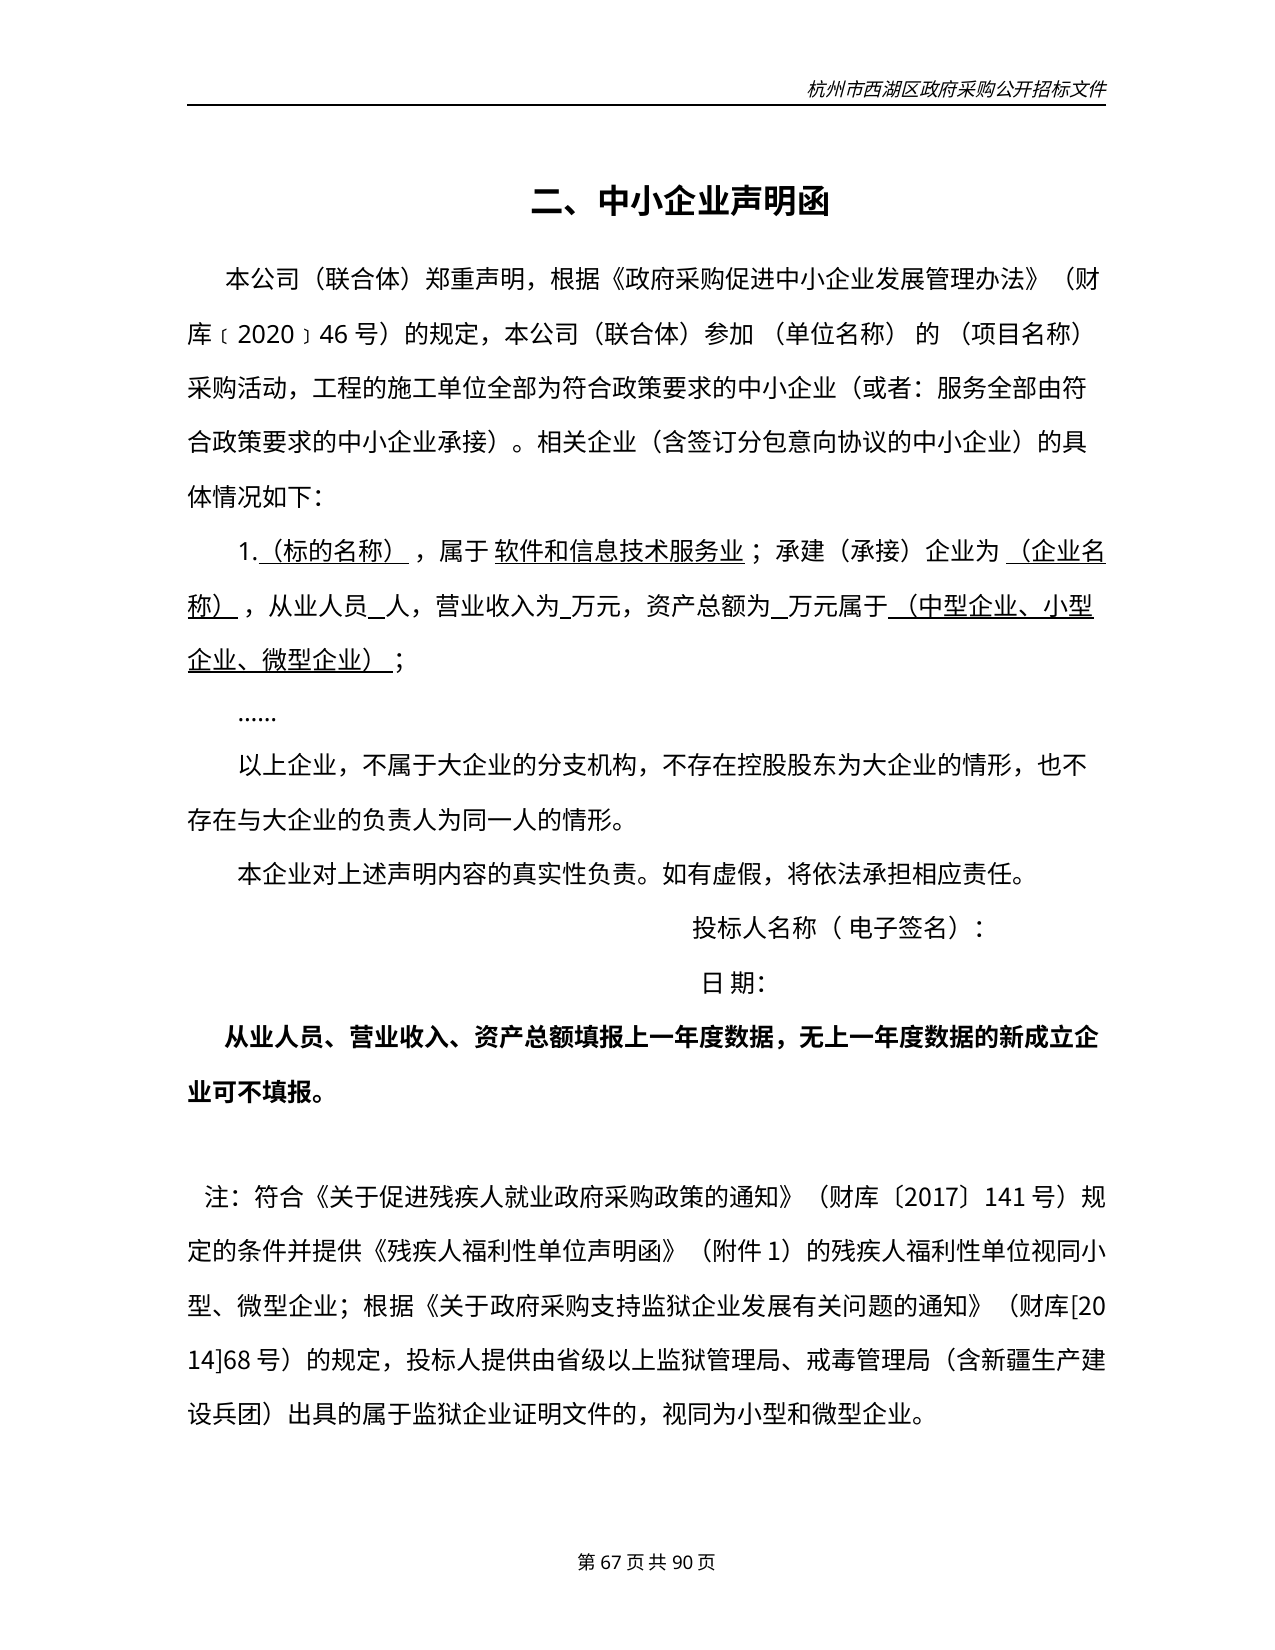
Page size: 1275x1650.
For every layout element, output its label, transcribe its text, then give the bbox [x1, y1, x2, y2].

text …… [187, 695, 1106, 729]
text 注：符合《关于促进残疾人就业政府采购政策的通知》（财库〔2017〕141号）规定的条件并提供《残疾人福利性单位声明函》（附件1）的残疾人福利性单位视同小型、微型企业；根据《关于政府采购支持监狱企业发展有关问题的通知》（财库[2014]68号）的规定，投标人提供由省级以上监狱管理局、戒毒管理局（含新疆生产建设兵团）出具的属于监狱企业证明文件的，视同为小型和微型企业。 [187, 1177, 1106, 1431]
text 投标人名称（ 电子签名）： [187, 909, 998, 945]
text 1.（标的名称） ，属于 软件和信息技术服务业 ；承建（承接）企业为 （企业名称） ，从业人员 人，营业收入为 万元，资产总额为 万元属于 （中型企业、小型企业、微型企业） ； [187, 532, 1106, 677]
text 二、中小企业声明函 [187, 175, 1106, 223]
text 以上企业，不属于大企业的分支机构，不存在控股股东为大企业的情形，也不存在与大企业的负责人为同一人的情形。 [187, 746, 1106, 836]
text 从业人员、营业收入、资产总额填报上一年度数据，无上一年度数据的新成立企业可不填报。 [187, 1018, 1106, 1108]
text 本企业对上述声明内容的真实性负责。如有虚假，将依法承担相应责任。 [187, 854, 1106, 891]
text 日 期： [187, 963, 989, 999]
text 本公司（联合体）郑重声明，根据《政府采购促进中小企业发展管理办法》（财库﹝2020﹞46 号）的规定，本公司（联合体）参加 （单位名称） 的 （项目名称） 采购活动，工程的施工单位全部为符合政策要求的中小企业（或者：服务全部由符合政策要求的中小企业承接）。相关企业（含签订分包意向协议的中小企业）的具体情况如下： [187, 260, 1106, 513]
